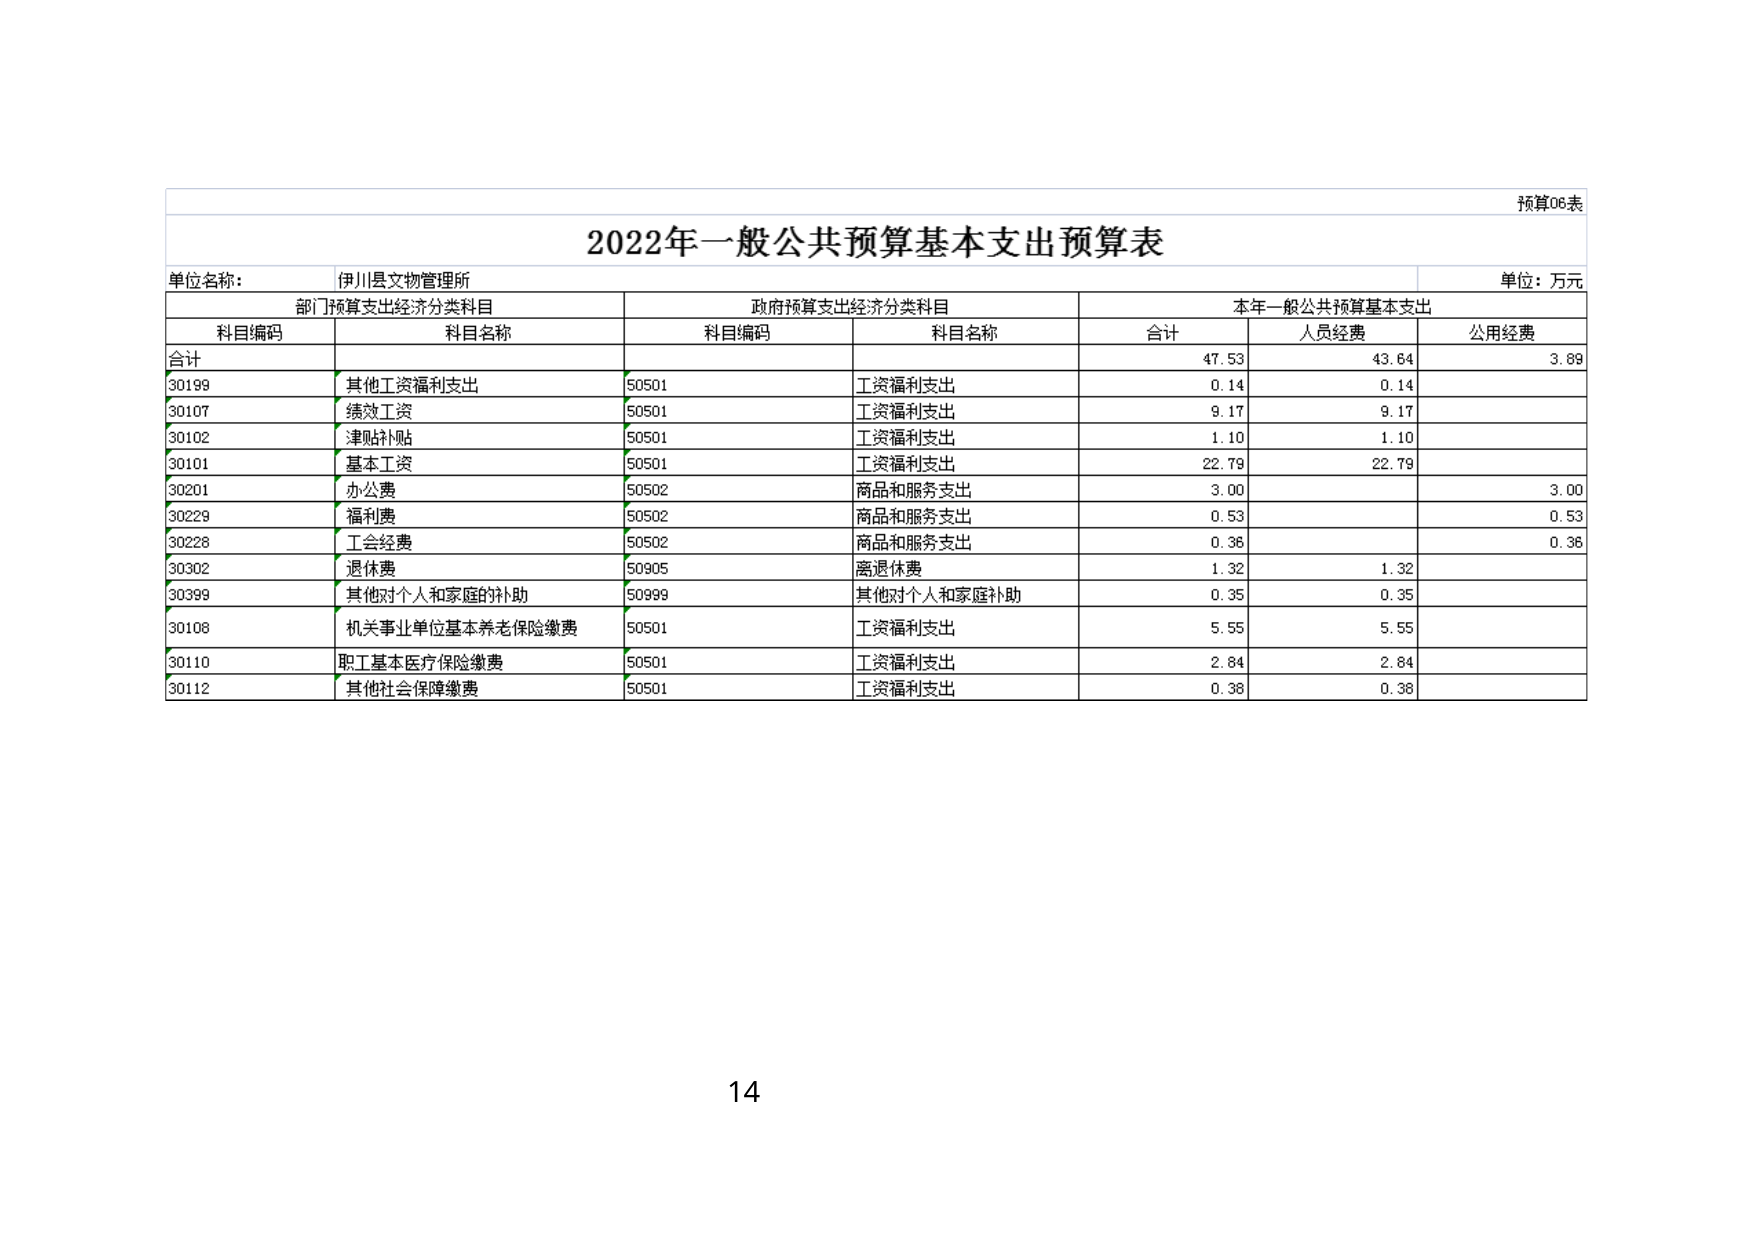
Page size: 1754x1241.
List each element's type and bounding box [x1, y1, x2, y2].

picture [165, 188, 1588, 701]
